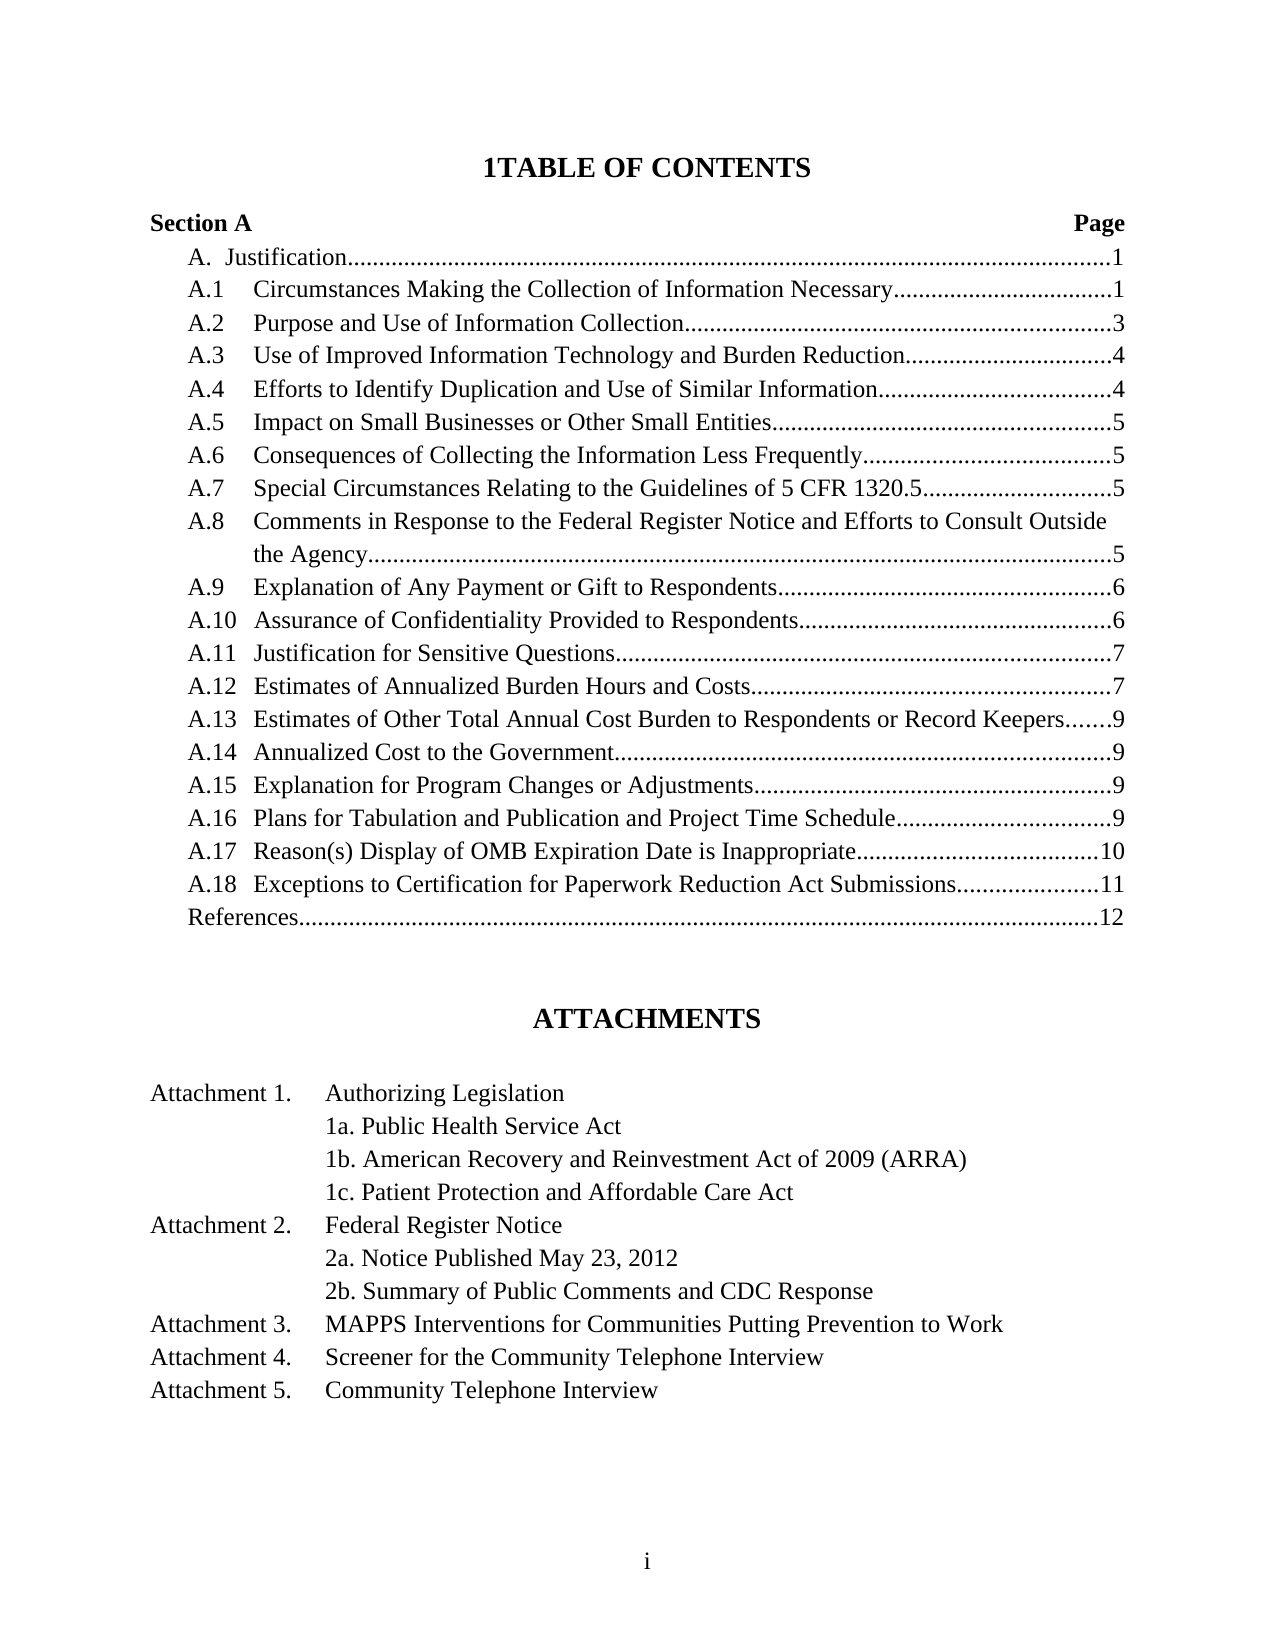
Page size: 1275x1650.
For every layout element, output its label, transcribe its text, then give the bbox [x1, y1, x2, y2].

text Attachment 1. Authorizing Legislation [150, 1078, 1144, 1107]
text A.13 Estimates of Other Total Annual Cost Burden to Respondents or Record Keepers 9 [187, 704, 1144, 733]
text A.10 Assurance of Confidentiality Provided to Respondents 6 [187, 605, 1144, 633]
text References 12 [187, 902, 1144, 931]
text Attachment 3. MAPPS Interventions for Communities Putting Prevention to Work [150, 1309, 1144, 1338]
text A.7 Special Circumstances Relating to the Guidelines of 5 CFR 1320.5 5 [187, 473, 1144, 501]
text Attachment 5. Community Telephone Interview [150, 1375, 1144, 1404]
text A.8 Comments in Response to the Federal Register Notice and Efforts to Consult Outside the Agency 5 [187, 506, 1144, 567]
text A.15 Explanation for Program Changes or Adjustments 9 [187, 770, 1144, 799]
text Attachment 4. Screener for the Community Telephone Interview [150, 1342, 1144, 1371]
text 2b. Summary of Public Comments and CDC Response [150, 1276, 1144, 1305]
text 1a. Public Health Service Act [150, 1111, 1144, 1140]
text A.5 Impact on Small Businesses or Other Small Entities 5 [187, 407, 1144, 435]
text A.6 Consequences of Collecting the Information Less Frequently 5 [187, 440, 1144, 468]
text A.4 Efforts to Identify Duplication and Use of Similar Information 4 [187, 374, 1144, 402]
text A.16 Plans for Tabulation and Publication and Project Time Schedule 9 [187, 803, 1144, 832]
text A.17 Reason(s) Display of OMB Expiration Date is Inappropriate 10 [187, 836, 1144, 865]
text A.9 Explanation of Any Payment or Gift to Respondents 6 [187, 572, 1144, 601]
text ATTACHMENTS [150, 1001, 1144, 1034]
text Section A Page [150, 208, 1144, 237]
text A. Justification 1 [187, 242, 1144, 270]
text A.12 Estimates of Annualized Burden Hours and Costs 7 [187, 671, 1144, 699]
text 1b. American Recovery and Reinvestment Act of 2009 (ARRA) [150, 1144, 1144, 1173]
text A.1 Circumstances Making the Collection of Information Necessary 1 [187, 274, 1144, 303]
text TABLE OF CONTENTS [150, 150, 1144, 183]
text A.18 Exceptions to Certification for Paperwork Reduction Act Submissions 11 [187, 869, 1144, 898]
text A.14 Annualized Cost to the Government 9 [187, 737, 1144, 766]
text A.3 Use of Improved Information Technology and Burden Reduction 4 [187, 341, 1144, 369]
text Attachment 2. Federal Register Notice [150, 1210, 1144, 1239]
text A.2 Purpose and Use of Information Collection 3 [187, 308, 1144, 336]
text 1c. Patient Protection and Affordable Care Act [150, 1177, 1144, 1206]
text 2a. Notice Published May 23, 2012 [150, 1243, 1144, 1272]
text A.11 Justification for Sensitive Questions 7 [187, 638, 1144, 667]
